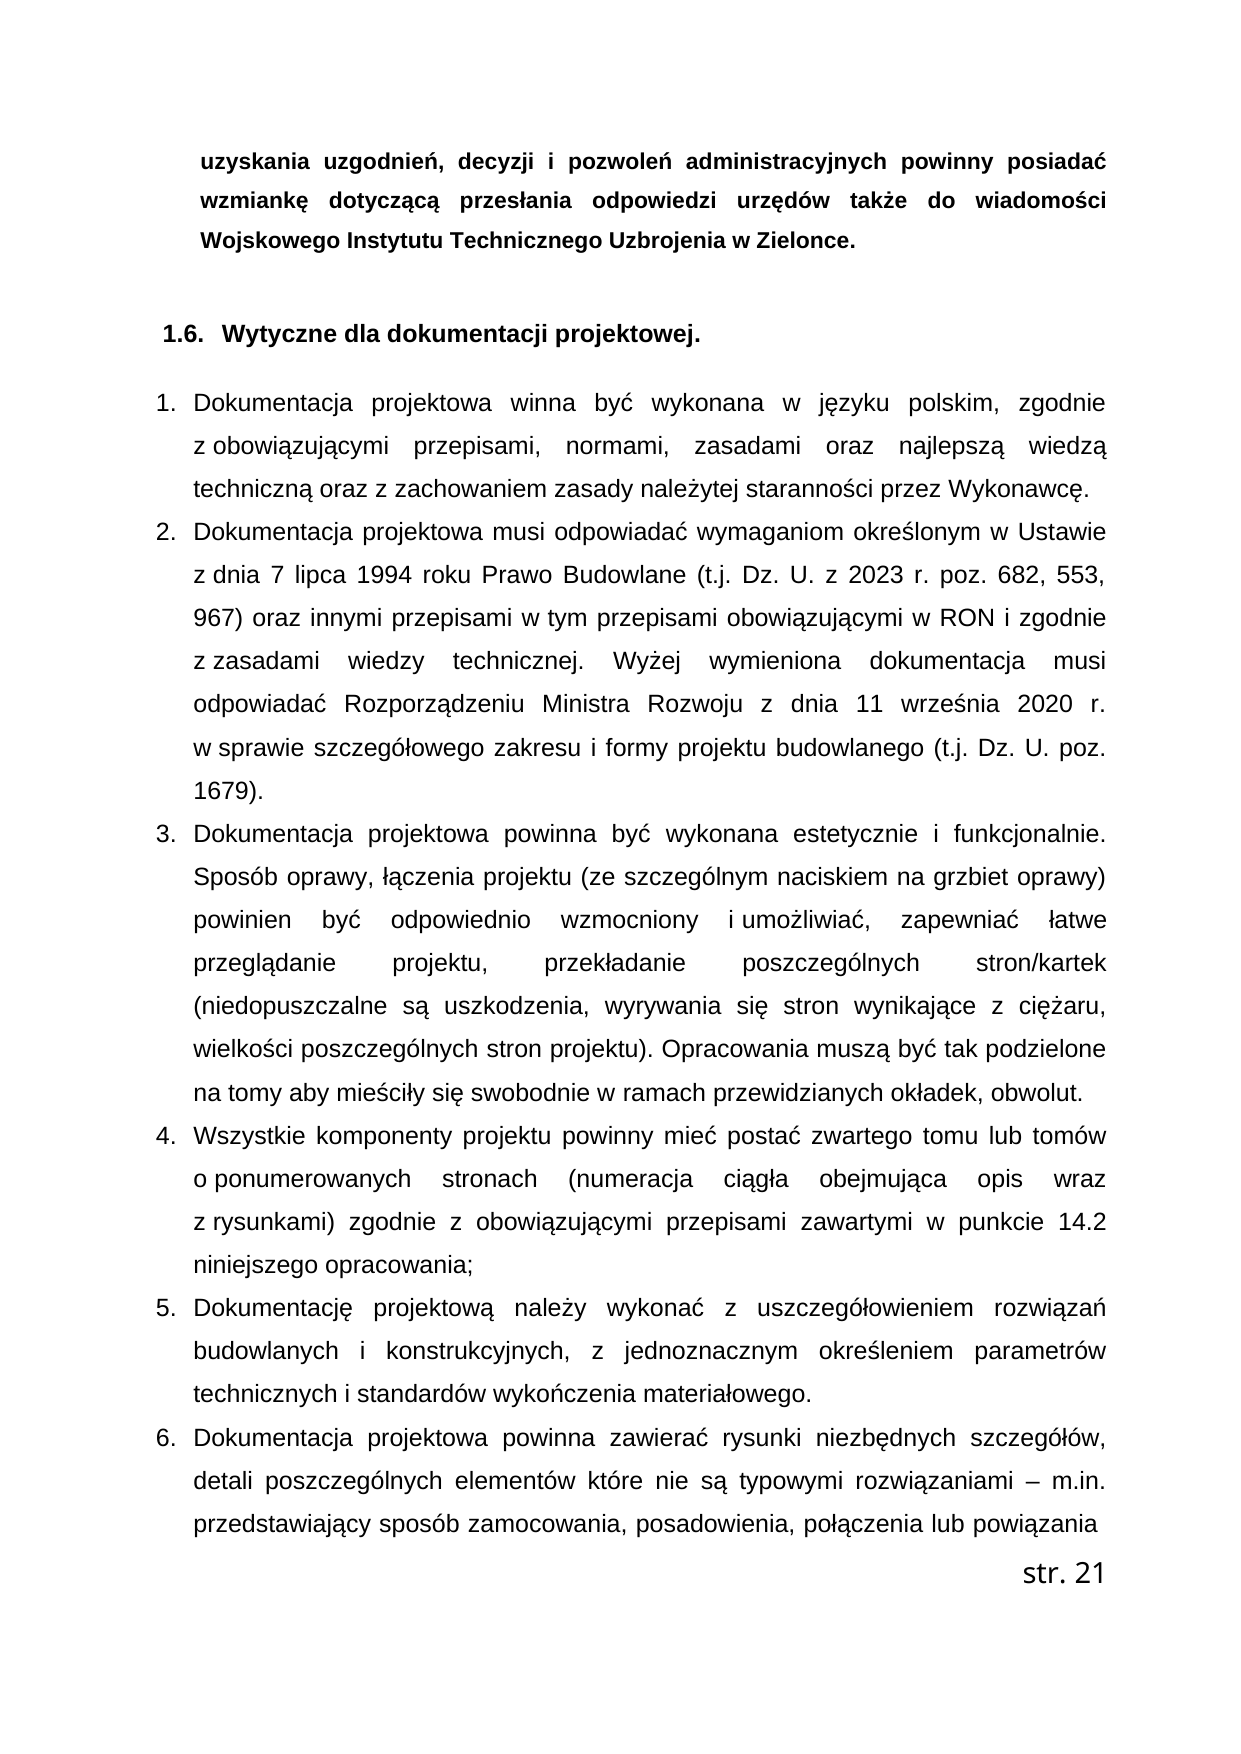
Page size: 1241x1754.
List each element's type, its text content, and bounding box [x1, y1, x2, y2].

subtitle Wytyczne dla dokumentacji projektowej. [162, 319, 1107, 348]
list Wszystkie komponenty projektu powinny mieć postać zwartego tomu lub tomów o ponumerowanych stronach (numeracja ciągła obejmująca opis wraz z rysunkami) zgodnie z obowiązującymi przepisami zawartymi w punkcie 14.2 niniejszego opracowania; [156, 1121, 1107, 1279]
list Dokumentacja projektowa winna być wykonana w języku polskim, zgodnie z obowiązującymi przepisami, normami, zasadami oraz najlepszą wiedzą techniczną oraz z zachowaniem zasady należytej staranności przez Wykonawcę. [156, 388, 1107, 503]
list Dokumentację projektową należy wykonać z uszczegółowieniem rozwiązań budowlanych i konstrukcyjnych, z jednoznacznym określeniem parametrów technicznych i standardów wykończenia materiałowego. [156, 1293, 1107, 1408]
list Dokumentacja projektowa musi odpowiadać wymaganiom określonym w Ustawie z dnia 7 lipca 1994 roku Prawo Budowlane (t.j. Dz. U. z 2023 r. poz. 682, 553, 967) oraz innymi przepisami w tym przepisami obowiązującymi w RON i zgodnie z zasadami wiedzy technicznej. Wyżej wymieniona dokumentacja musi odpowiadać Rozporządzeniu Ministra Rozwoju z dnia 11 września 2020 r. w sprawie szczegółowego zakresu i formy projektu budowlanego (t.j. Dz. U. poz. 1679). [156, 517, 1107, 804]
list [156, 1423, 1107, 1538]
list Dokumentacja projektowa powinna być wykonana estetycznie i funkcjonalnie. Sposób oprawy, łączenia projektu (ze szczególnym naciskiem na grzbiet oprawy) powinien być odpowiednio wzmocniony i umożliwiać, zapewniać łatwe przeglądanie projektu, przekładanie poszczególnych stron/kartek (niedopuszczalne są uszkodzenia, wyrywania się stron wynikające z ciężaru, wielkości poszczególnych stron projektu). Opracowania muszą być tak podzielone na tomy aby mieściły się swobodnie w ramach przewidzianych okładek, obwolut. [156, 819, 1107, 1106]
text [200, 148, 1107, 253]
